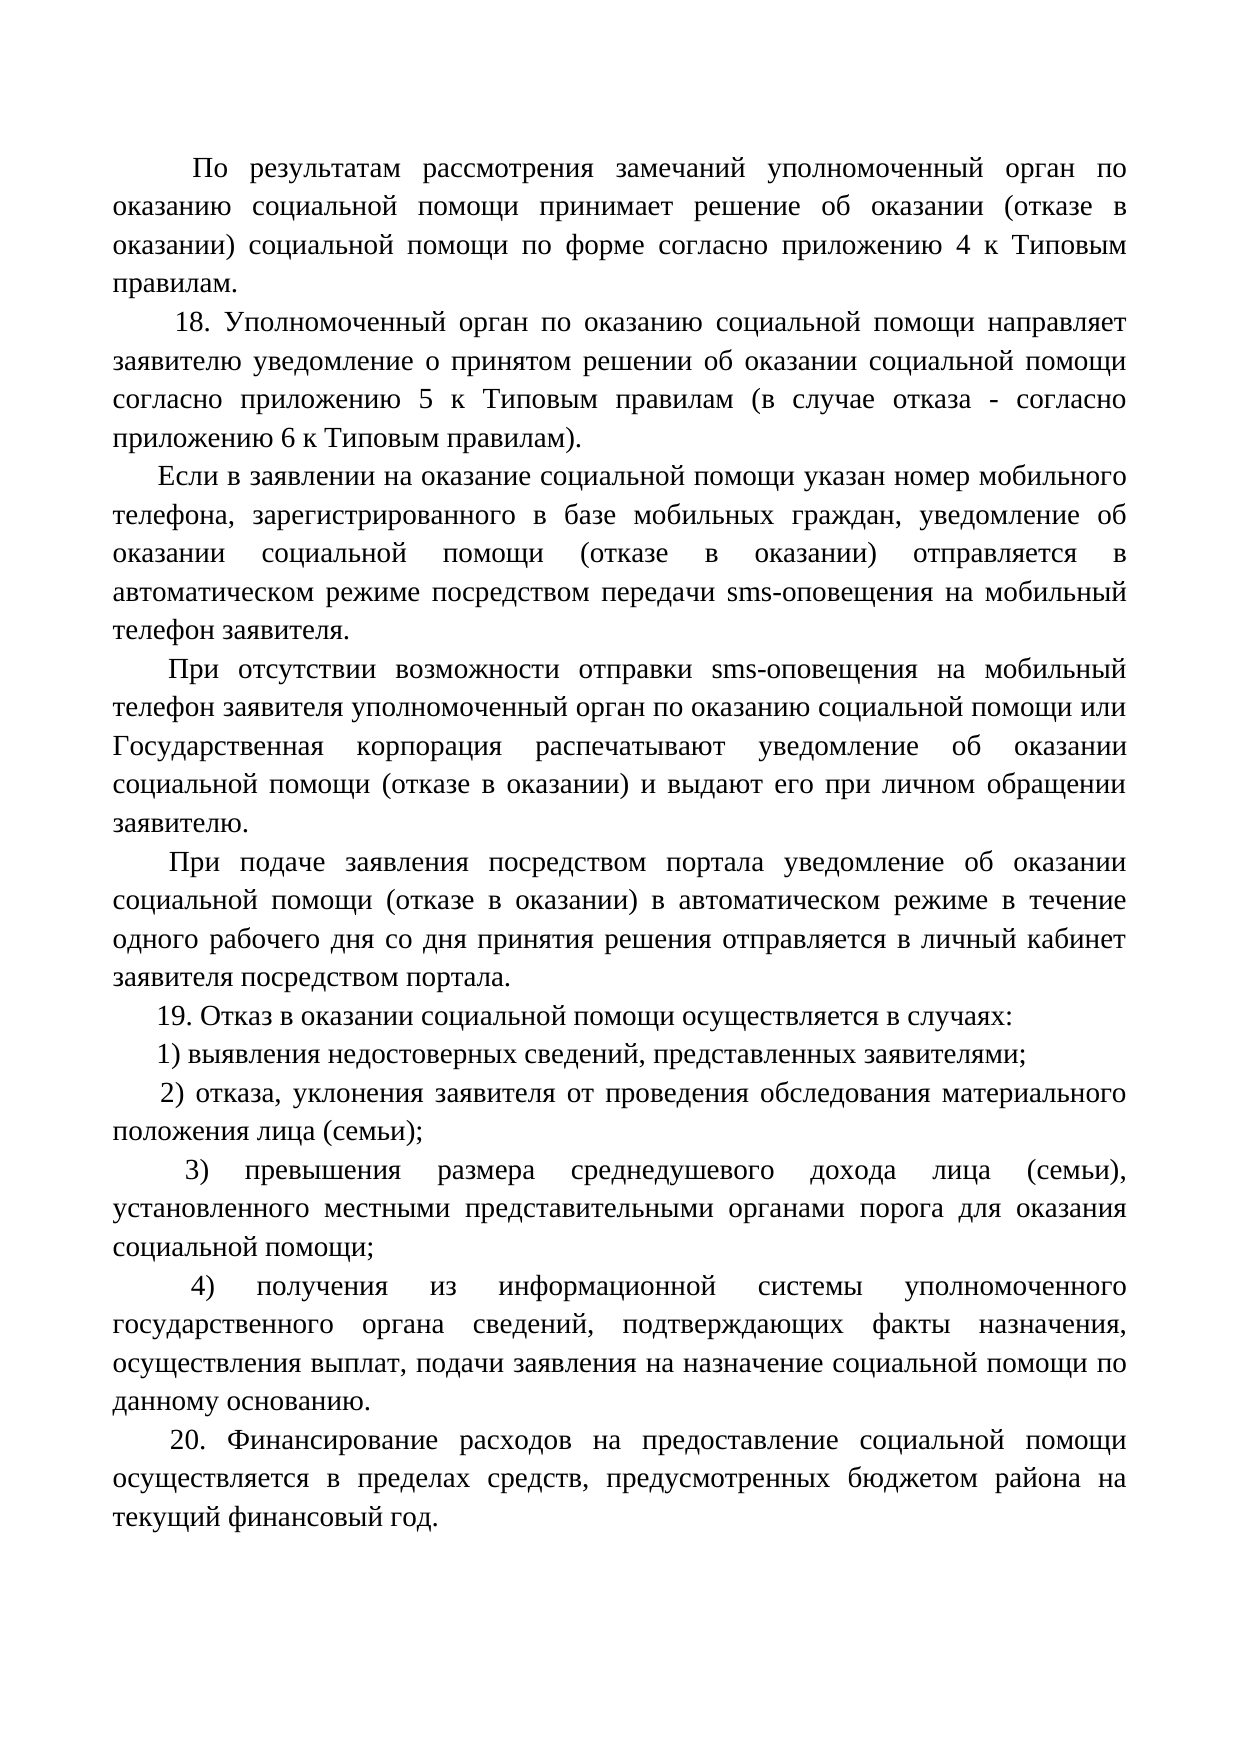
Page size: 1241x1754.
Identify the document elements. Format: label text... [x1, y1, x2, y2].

text 3) превышения размера среднедушевого дохода лица (семьи), установленного местными представительными органами порога для оказания социальной помощи; [112, 1152, 1128, 1263]
text 19. Отказ в оказании социальной помощи осуществляется в случаях: [112, 998, 1128, 1031]
text 2) отказа, уклонения заявителя от проведения обследования материального положения лица (семьи); [112, 1075, 1128, 1147]
text 18. Уполномоченный орган по оказанию социальной помощи направляет заявителю уведомление о принятом решении об оказании социальной помощи согласно приложению 5 к Типовым правилам (в случае отказа - согласно приложению 6 к Типовым правилам). [112, 304, 1128, 453]
text При отсутствии возможности отправки sms-оповещения на мобильный телефон заявителя уполномоченный орган по оказанию социальной помощи или Государственная корпорация распечатывают уведомление об оказании социальной помощи (отказе в оказании) и выдают его при личном обращении заявителю. [112, 651, 1128, 839]
text При подаче заявления посредством портала уведомление об оказании социальной помощи (отказе в оказании) в автоматическом режиме в течение одного рабочего дня со дня принятия решения отправляется в личный кабинет заявителя посредством портала. [112, 844, 1128, 993]
text По результатам рассмотрения замечаний уполномоченный орган по оказанию социальной помощи принимает решение об оказании (отказе в оказании) социальной помощи по форме согласно приложению 4 к Типовым правилам. [112, 150, 1128, 299]
text 20. Финансирование расходов на предоставление социальной помощи осуществляется в пределах средств, предусмотренных бюджетом района на текущий финансовый год. [112, 1422, 1128, 1532]
text 1) выявления недостоверных сведений, представленных заявителями; [112, 1036, 1128, 1070]
text Если в заявлении на оказание социальной помощи указан номер мобильного телефона, зарегистрированного в базе мобильных граждан, уведомление об оказании социальной помощи (отказе в оказании) отправляется в автоматическом режиме посредством передачи sms-оповещения на мобильный телефон заявителя. [112, 458, 1128, 646]
text 4) получения из информационной системы уполномоченного государственного органа сведений, подтверждающих факты назначения, осуществления выплат, подачи заявления на назначение социальной помощи по данному основанию. [112, 1268, 1128, 1417]
